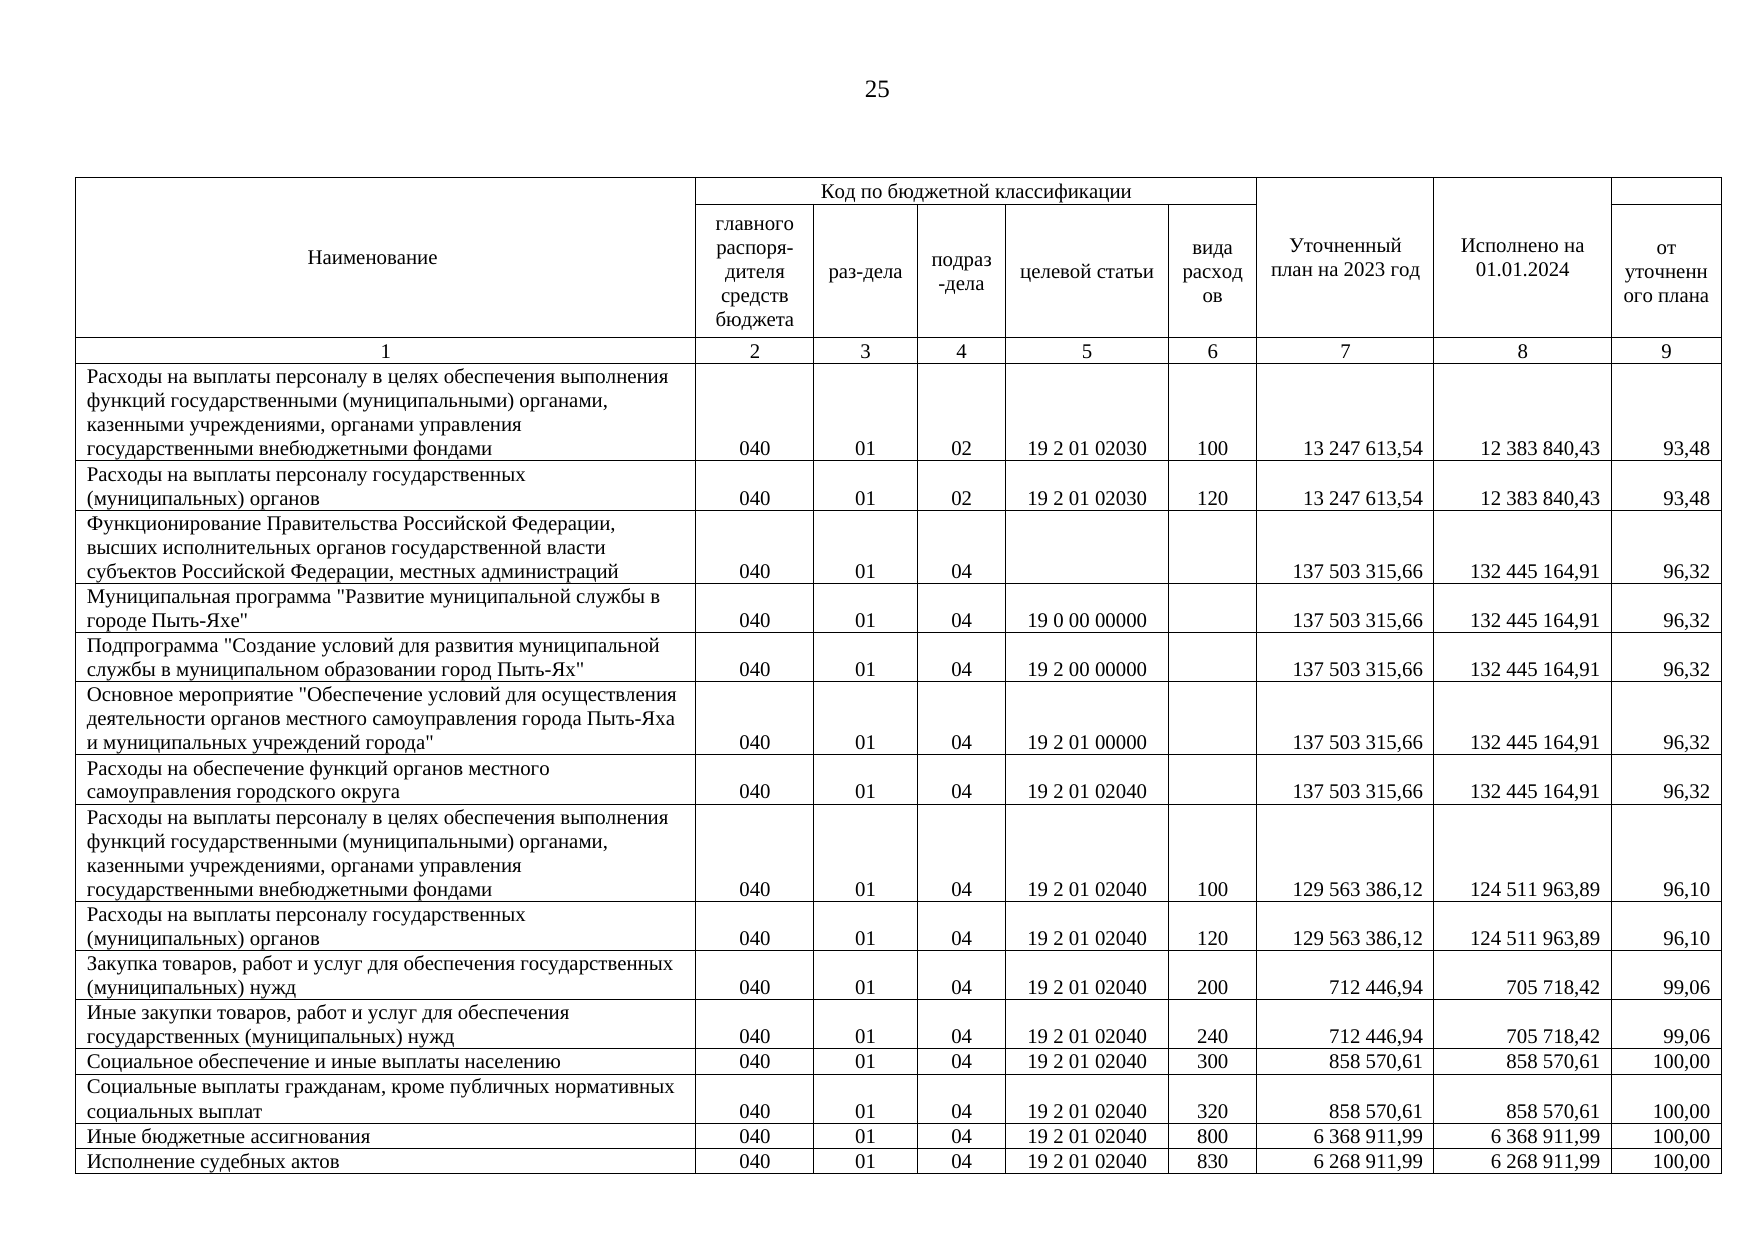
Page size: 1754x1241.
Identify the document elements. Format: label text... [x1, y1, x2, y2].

table_cell 04 [918, 1149, 1005, 1173]
table_cell 124 511 963,89 [1434, 902, 1611, 950]
table_cell [1169, 633, 1256, 681]
table_cell 132 445 164,91 [1434, 633, 1611, 681]
table_cell 01 [814, 902, 917, 950]
table_cell 01 [814, 805, 917, 901]
table_cell Основное мероприятие "Обеспечение условий для осуществления деятельности органов местного самоуправления города Пыть-Яха и муниципальных учреждений города" [76, 682, 695, 754]
table_cell 137 503 315,66 [1257, 682, 1433, 754]
table_cell 96,32 [1612, 584, 1721, 632]
table_cell 040 [696, 951, 813, 999]
table_cell 2 [696, 338, 813, 363]
table_cell 4 [918, 338, 1005, 363]
table_cell 6 368 911,99 [1257, 1124, 1433, 1148]
table_cell 12 383 840,43 [1434, 461, 1611, 509]
table_cell 100,00 [1612, 1149, 1721, 1173]
table_cell 04 [918, 951, 1005, 999]
table_cell Закупка товаров, работ и услуг для обеспечения государственных (муниципальных) нужд [76, 951, 695, 999]
table_cell 705 718,42 [1434, 1000, 1611, 1048]
table_cell 040 [696, 364, 813, 460]
table_cell 129 563 386,12 [1257, 805, 1433, 901]
table_cell 320 [1169, 1075, 1256, 1123]
table_cell Расходы на обеспечение функций органов местного самоуправления городского округа [76, 755, 695, 803]
table_cell 13 247 613,54 [1257, 364, 1433, 460]
table_cell Иные закупки товаров, работ и услуг для обеспечения государственных (муниципальных) нужд [76, 1000, 695, 1048]
table_cell 96,32 [1612, 682, 1721, 754]
table_cell 19 2 01 00000 [1006, 682, 1168, 754]
table_cell 04 [918, 633, 1005, 681]
table_cell 04 [918, 511, 1005, 583]
table_cell 132 445 164,91 [1434, 584, 1611, 632]
table_cell 02 [918, 364, 1005, 460]
table_cell 04 [918, 1049, 1005, 1073]
table_cell 137 503 315,66 [1257, 633, 1433, 681]
table_cell Социальное обеспечение и иные выплаты населению [76, 1049, 695, 1073]
table_cell 04 [918, 755, 1005, 803]
table_cell 712 446,94 [1257, 1000, 1433, 1048]
table_cell 040 [696, 511, 813, 583]
table_cell [1006, 511, 1168, 583]
table_cell 040 [696, 682, 813, 754]
table_cell Иные бюджетные ассигнования [76, 1124, 695, 1148]
table_cell 04 [918, 805, 1005, 901]
table_cell Расходы на выплаты персоналу государственных (муниципальных) органов [76, 902, 695, 950]
table_cell 040 [696, 1075, 813, 1123]
table_cell 100,00 [1612, 1049, 1721, 1073]
table_cell 12 383 840,43 [1434, 364, 1611, 460]
table_cell 19 2 01 02040 [1006, 1049, 1168, 1073]
table_cell 04 [918, 902, 1005, 950]
table_cell 01 [814, 951, 917, 999]
table_cell 93,48 [1612, 364, 1721, 460]
table_cell 040 [696, 461, 813, 509]
table_cell 300 [1169, 1049, 1256, 1073]
table_cell 96,10 [1612, 902, 1721, 950]
table_cell 01 [814, 461, 917, 509]
table_cell 137 503 315,66 [1257, 511, 1433, 583]
table_cell 19 2 01 02040 [1006, 1149, 1168, 1173]
table_cell 120 [1169, 461, 1256, 509]
table_cell 858 570,61 [1257, 1075, 1433, 1123]
table_cell 96,32 [1612, 511, 1721, 583]
table_cell [1169, 682, 1256, 754]
table_cell 01 [814, 682, 917, 754]
table_cell 132 445 164,91 [1434, 755, 1611, 803]
table_cell Расходы на выплаты персоналу в целях обеспечения выполнения функций государственными (муниципальными) органами, казенными учреждениями, органами управления государственными внебюджетными фондами [76, 364, 695, 460]
table_header Код по бюджетной классификации [696, 178, 1256, 204]
table_cell 040 [696, 584, 813, 632]
table_cell 13 247 613,54 [1257, 461, 1433, 509]
table_cell 19 2 01 02040 [1006, 902, 1168, 950]
table_cell 100,00 [1612, 1124, 1721, 1148]
table_cell Расходы на выплаты персоналу государственных (муниципальных) органов [76, 461, 695, 509]
table_cell 858 570,61 [1434, 1075, 1611, 1123]
table_cell 240 [1169, 1000, 1256, 1048]
table_cell [1169, 511, 1256, 583]
table_cell 93,48 [1612, 461, 1721, 509]
table_cell 19 2 01 02040 [1006, 1075, 1168, 1123]
table_cell 100 [1169, 805, 1256, 901]
table_cell 01 [814, 755, 917, 803]
table_header Уточненный план на 2023 год [1257, 178, 1433, 337]
table_cell 8 [1434, 338, 1611, 363]
table_cell 040 [696, 902, 813, 950]
table_cell 705 718,42 [1434, 951, 1611, 999]
table_cell Социальные выплаты гражданам, кроме публичных нормативных социальных выплат [76, 1075, 695, 1123]
table_cell 1 [76, 338, 695, 363]
table_cell 02 [918, 461, 1005, 509]
table_cell 04 [918, 1075, 1005, 1123]
table_cell 040 [696, 1149, 813, 1173]
table_cell 040 [696, 633, 813, 681]
table_cell Функционирование Правительства Российской Федерации, высших исполнительных органов государственной власти субъектов Российской Федерации, местных администраций [76, 511, 695, 583]
table_cell 19 2 01 02030 [1006, 364, 1168, 460]
table_cell 19 2 01 02040 [1006, 805, 1168, 901]
table_cell [1169, 755, 1256, 803]
table_cell 712 446,94 [1257, 951, 1433, 999]
table_cell 01 [814, 1124, 917, 1148]
table_cell 6 368 911,99 [1434, 1124, 1611, 1148]
table_cell 830 [1169, 1149, 1256, 1173]
table_cell 04 [918, 1124, 1005, 1148]
table_cell 99,06 [1612, 1000, 1721, 1048]
table_cell 96,32 [1612, 755, 1721, 803]
table_cell целевой статьи [1006, 205, 1168, 337]
table_cell 19 2 01 02040 [1006, 1124, 1168, 1148]
table_cell 01 [814, 1049, 917, 1073]
table_cell 01 [814, 1075, 917, 1123]
table_cell 01 [814, 633, 917, 681]
table_cell 19 2 01 02040 [1006, 755, 1168, 803]
table_cell 3 [814, 338, 917, 363]
table_cell Подпрограмма "Создание условий для развития муниципальной службы в муниципальном образовании город Пыть-Ях" [76, 633, 695, 681]
table_cell 040 [696, 1000, 813, 1048]
table_cell 137 503 315,66 [1257, 584, 1433, 632]
table_cell подраз-дела [918, 205, 1005, 337]
table_cell 96,32 [1612, 633, 1721, 681]
table_cell 858 570,61 [1434, 1049, 1611, 1073]
table_cell Расходы на выплаты персоналу в целях обеспечения выполнения функций государственными (муниципальными) органами, казенными учреждениями, органами управления государственными внебюджетными фондами [76, 805, 695, 901]
table_cell Муниципальная программа "Развитие муниципальной службы в городе Пыть-Яхе" [76, 584, 695, 632]
table_header Исполнено на 01.01.2024 [1434, 178, 1611, 337]
table_cell 132 445 164,91 [1434, 511, 1611, 583]
table_cell 6 268 911,99 [1257, 1149, 1433, 1173]
table_cell 6 268 911,99 [1434, 1149, 1611, 1173]
table_cell 5 [1006, 338, 1168, 363]
table_cell 01 [814, 1149, 917, 1173]
table_cell 100 [1169, 364, 1256, 460]
table_cell 99,06 [1612, 951, 1721, 999]
table_cell 040 [696, 1124, 813, 1148]
table_cell вида расходов [1169, 205, 1256, 337]
table_cell 01 [814, 364, 917, 460]
table_cell 124 511 963,89 [1434, 805, 1611, 901]
table_cell раз-дела [814, 205, 917, 337]
table_cell 200 [1169, 951, 1256, 999]
table_cell 19 2 01 02040 [1006, 1000, 1168, 1048]
table_cell 04 [918, 1000, 1005, 1048]
table_header [1612, 178, 1721, 204]
table_cell 040 [696, 755, 813, 803]
table_header Наименование [76, 178, 695, 337]
table_cell главного распоря-дителя средств бюджета [696, 205, 813, 337]
table_cell 9 [1612, 338, 1721, 363]
table_cell 04 [918, 584, 1005, 632]
table_cell 01 [814, 511, 917, 583]
table_cell 19 2 01 02030 [1006, 461, 1168, 509]
table_cell 04 [918, 682, 1005, 754]
table_cell 120 [1169, 902, 1256, 950]
table_cell от уточненного плана [1612, 205, 1721, 337]
table_cell 7 [1257, 338, 1433, 363]
table_cell 01 [814, 584, 917, 632]
table_cell 19 0 00 00000 [1006, 584, 1168, 632]
table_cell 858 570,61 [1257, 1049, 1433, 1073]
table_cell 040 [696, 805, 813, 901]
table_cell 01 [814, 1000, 917, 1048]
table_cell 96,10 [1612, 805, 1721, 901]
table_cell 6 [1169, 338, 1256, 363]
table_cell Исполнение судебных актов [76, 1149, 695, 1173]
table_cell 800 [1169, 1124, 1256, 1148]
table_cell 137 503 315,66 [1257, 755, 1433, 803]
table_cell 129 563 386,12 [1257, 902, 1433, 950]
table_cell 19 2 01 02040 [1006, 951, 1168, 999]
table_cell 19 2 00 00000 [1006, 633, 1168, 681]
table_cell 132 445 164,91 [1434, 682, 1611, 754]
table_cell 100,00 [1612, 1075, 1721, 1123]
table_cell 040 [696, 1049, 813, 1073]
table_cell [1169, 584, 1256, 632]
